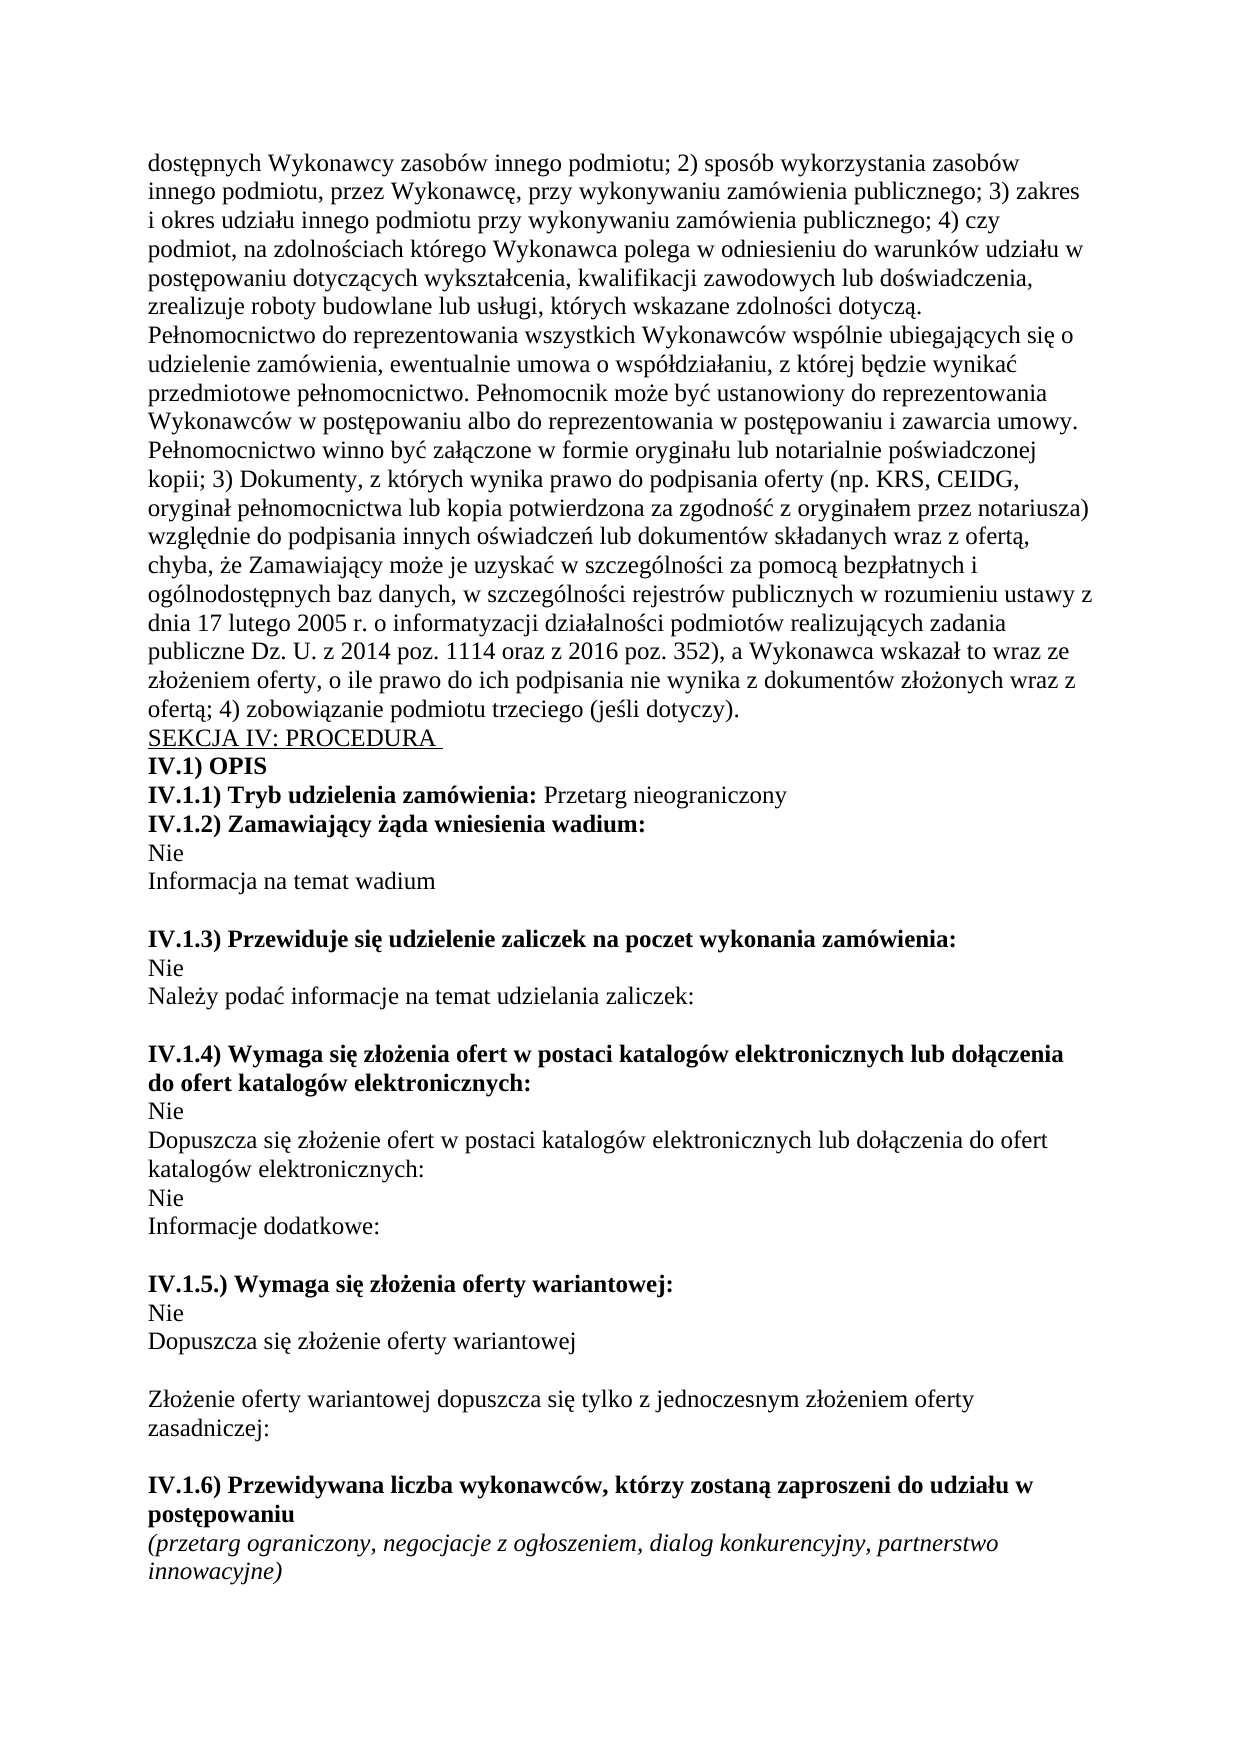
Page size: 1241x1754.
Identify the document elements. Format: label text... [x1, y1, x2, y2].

text IV.1) OPIS IV.1.1) Tryb udzielenia zamówienia: Przetarg nieograniczony IV.1.2) Zamawiający żąda wniesienia wadium: [148, 751, 1093, 838]
text Nie Informacja na temat wadium IV.1.3) Przewiduje się udzielenie zaliczek na poczet wykonania zamówienia: [148, 838, 1093, 953]
text Nie Dopuszcza się złożenie ofert w postaci katalogów elektronicznych lub dołączenia do ofert katalogów elektronicznych: Nie Informacje dodatkowe: IV.1.5.) Wymaga się złożenia oferty wariantowej: [148, 1096, 1093, 1298]
text Nie Dopuszcza się złożenie oferty wariantowej Złożenie oferty wariantowej dopuszcza się tylko z jednoczesnym złożeniem oferty zasadniczej: IV.1.6) Przewidywana liczba wykonawców, którzy zostaną zaproszeni do udziału w postępowaniu (przetarg ograniczony, negocjacje z ogłoszeniem, dialog konkurencyjny, partnerstwo innowacyjne) [148, 1298, 1093, 1585]
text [148, 148, 1093, 723]
text Nie Należy podać informacje na temat udzielania zaliczek: IV.1.4) Wymaga się złożenia ofert w postaci katalogów elektronicznych lub dołączenia do ofert katalogów elektronicznych: [148, 953, 1093, 1096]
text SEKCJA IV: PROCEDURA [148, 723, 1093, 751]
